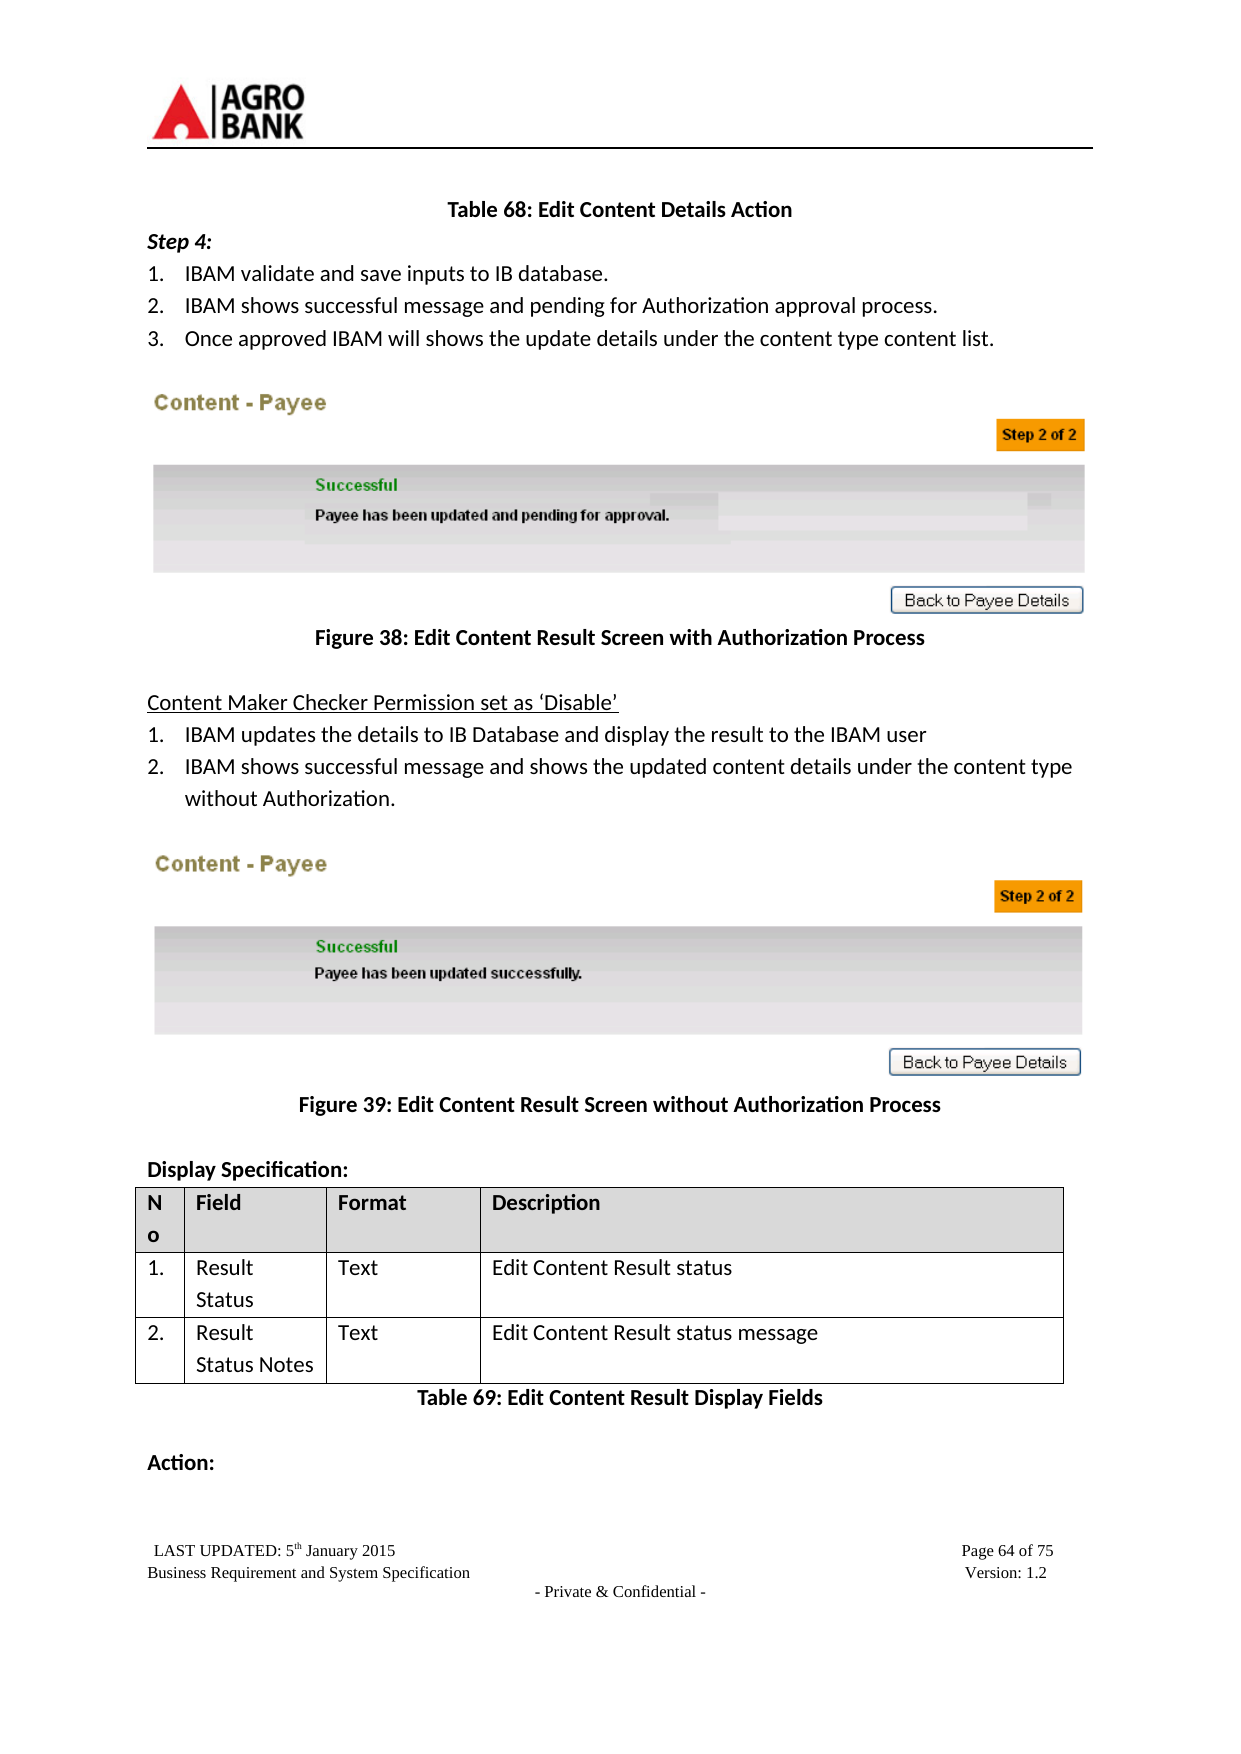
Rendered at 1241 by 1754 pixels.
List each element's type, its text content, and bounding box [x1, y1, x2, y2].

text Content Maker Checker Permission set as ‘Disable’ [147, 688, 1093, 716]
list IBAM shows successful message and pending for Authorization approval process. [147, 292, 1093, 319]
table_cell Edit Content Result status [481, 1253, 1063, 1317]
table_header Field [185, 1188, 326, 1252]
list IBAM shows successful message and shows the updated content details under the content type without Authorization. [147, 752, 1093, 812]
table_cell Result Status Notes [185, 1318, 326, 1382]
text Table 68: Edit Content Details Action [147, 195, 1093, 223]
text Figure 38: Edit Content Result Screen with Authorization Process [147, 623, 1093, 652]
text Figure 39: Edit Content Result Screen without Authorization Process [147, 1091, 1093, 1118]
list IBAM updates the details to IB Database and display the result to the IBAM user [147, 720, 1093, 748]
text Action: [147, 1448, 1093, 1476]
table_cell Edit Content Result status message [481, 1318, 1063, 1382]
table_cell Text [327, 1318, 480, 1382]
text Display Specification: [147, 1155, 1093, 1183]
picture [147, 848, 1091, 1087]
table_cell 1. [136, 1253, 184, 1317]
table_header Format [327, 1188, 480, 1252]
text Table 69: Edit Content Result Display Fields [147, 1383, 1093, 1411]
table_header No [136, 1188, 184, 1252]
table_header Description [481, 1188, 1063, 1252]
picture [147, 75, 307, 146]
list IBAM validate and save inputs to IB database. [147, 259, 1093, 287]
picture [147, 388, 1091, 620]
table_cell Result Status [185, 1253, 326, 1317]
table_cell Text [327, 1253, 480, 1317]
list Once approved IBAM will shows the update details under the content type content list. [147, 324, 1093, 352]
table_cell 2. [136, 1318, 184, 1382]
text Step 4: [147, 227, 1093, 255]
